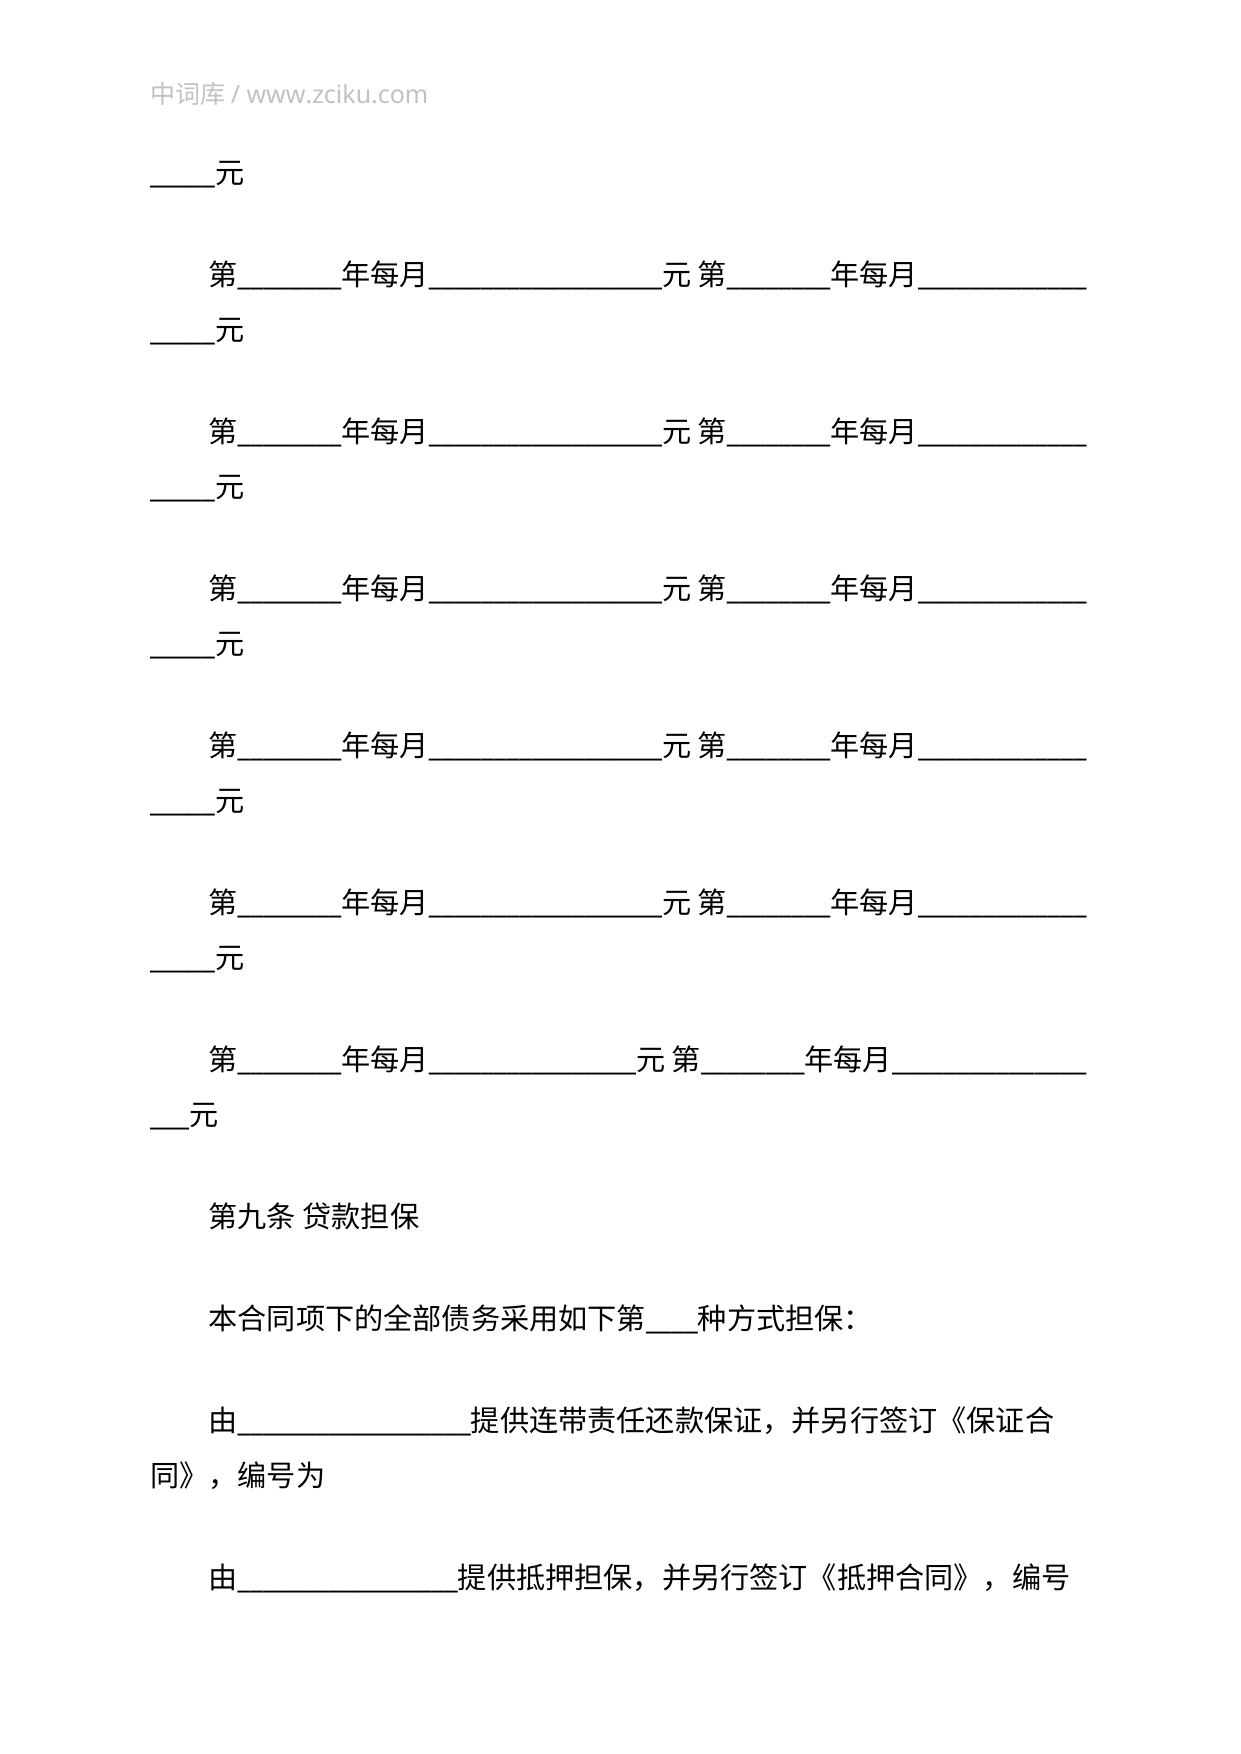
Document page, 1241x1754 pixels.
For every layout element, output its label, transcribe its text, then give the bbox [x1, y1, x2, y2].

text 第________年每月__________________元 第________年每月__________________元 [150, 723, 1090, 820]
text 第九条 贷款担保 [150, 1194, 1090, 1236]
text 本合同项下的全部债务采用如下第____种方式担保： [150, 1296, 1090, 1338]
text 第________年每月__________________元 第________年每月__________________元 [150, 880, 1090, 977]
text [150, 252, 1090, 349]
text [150, 409, 1090, 506]
text 第________年每月__________________元 第________年每月__________________元 [150, 566, 1090, 663]
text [150, 1554, 1090, 1597]
text 第________年每月________________元 第________年每月__________________元 [150, 1037, 1090, 1134]
text 由__________________提供连带责任还款保证，并另行签订《保证合同》，编号为 [150, 1398, 1090, 1495]
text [150, 150, 1090, 192]
